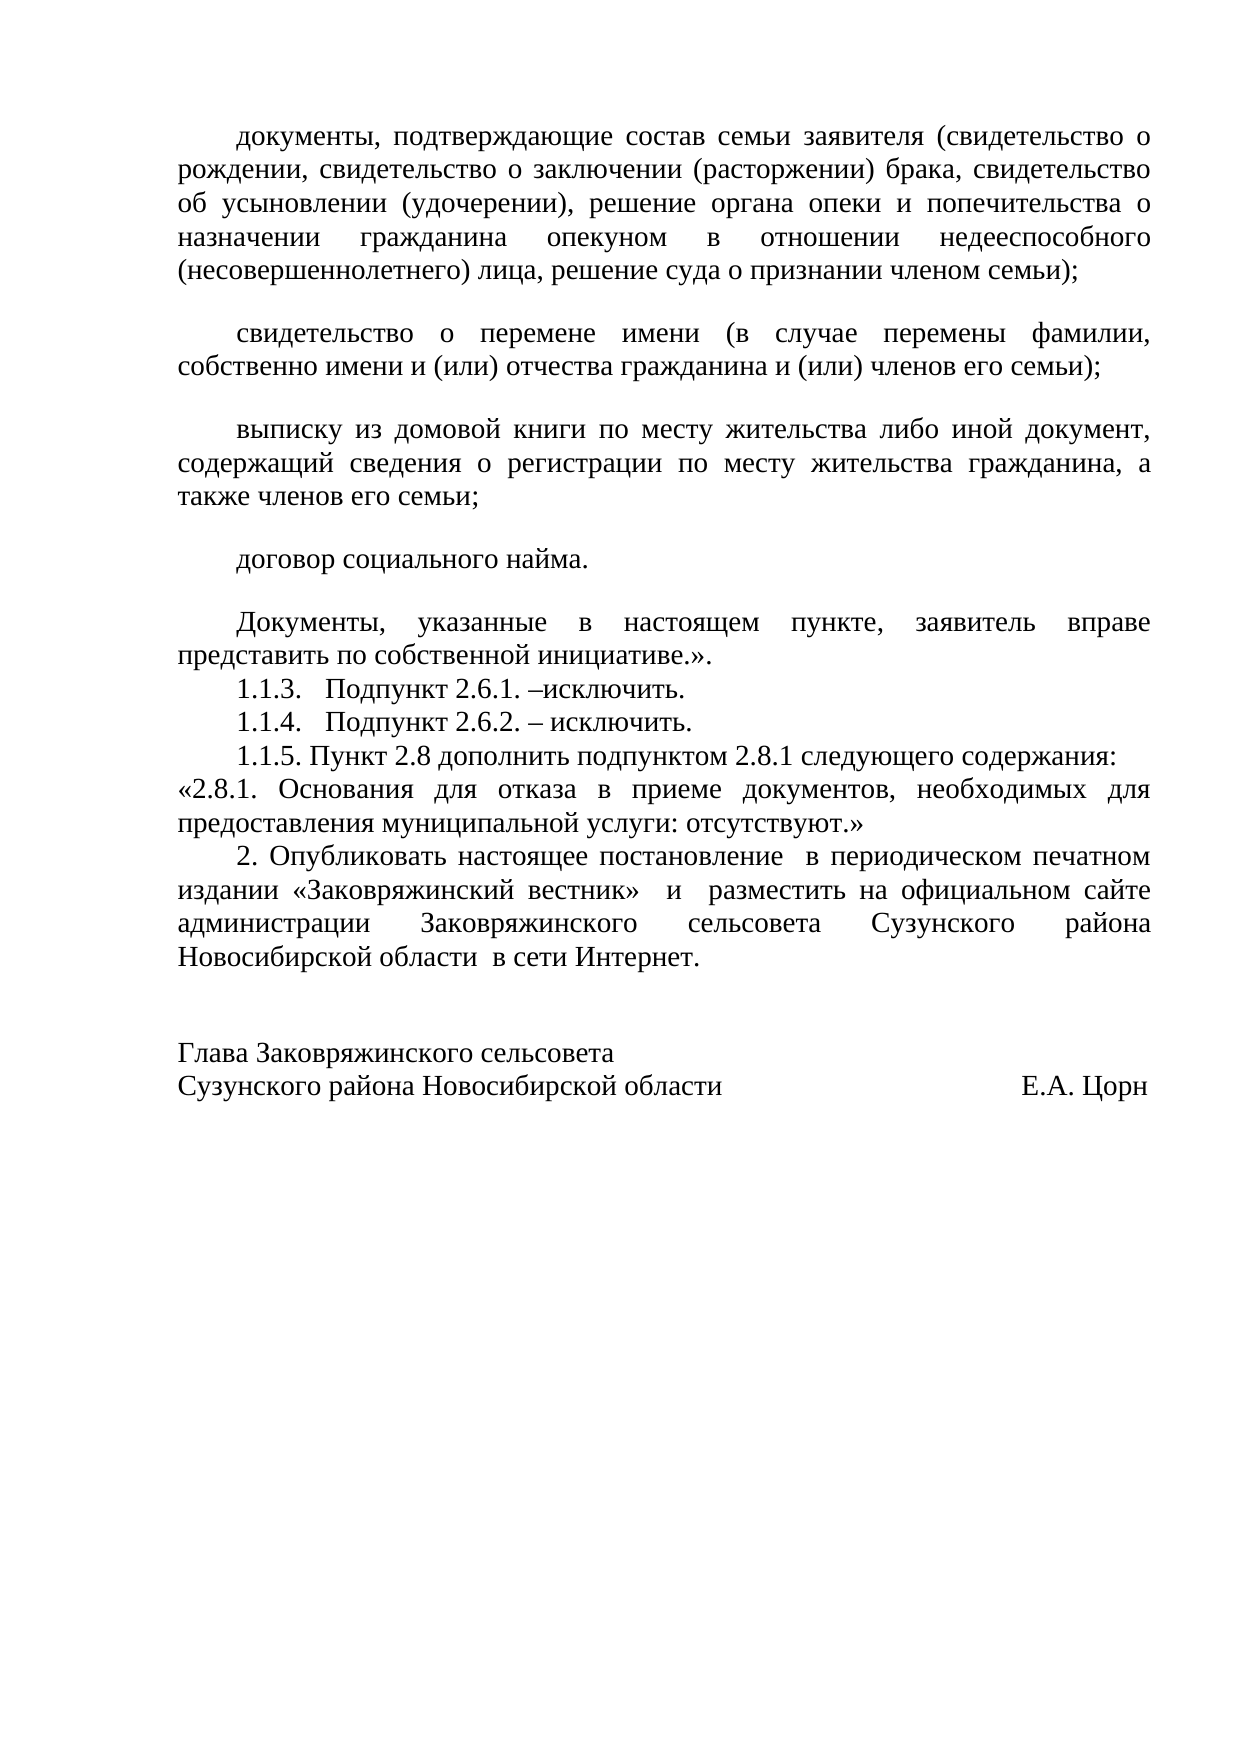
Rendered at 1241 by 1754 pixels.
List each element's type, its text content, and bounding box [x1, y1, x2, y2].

text Документы, указанные в настоящем пункте, заявитель вправе представить по собственной инициативе.». [177, 604, 1152, 671]
text свидетельство о перемене имени (в случае перемены фамилии, собственно имени и (или) отчества гражданина и (или) членов его семьи); [177, 315, 1152, 382]
text Сузунского района Новосибирской области Е.А. Цорн [177, 1068, 1152, 1102]
text Глава Заковряжинского сельсовета [177, 1035, 1161, 1068]
text документы, подтверждающие состав семьи заявителя (свидетельство о рождении, свидетельство о заключении (расторжении) брака, свидетельство об усыновлении (удочерении), решение органа опеки и попечительства о назначении гражданина опекуном в отношении недееспособного (несовершеннолетнего) лица, решение суда о признании членом семьи); [177, 118, 1152, 286]
list Подпункт 2.6.1. –исключить. [177, 671, 1152, 704]
text «2.8.1. Основания для отказа в приеме документов, необходимых для предоставления муниципальной услуги: отсутствуют.» [177, 771, 1152, 838]
list Подпункт 2.6.2. – исключить. [177, 704, 1152, 738]
text выписку из домовой книги по месту жительства либо иной документ, содержащий сведения о регистрации по месту жительства гражданина, а также членов его семьи; [177, 411, 1152, 512]
text 1.1.5. Пункт 2.8 дополнить подпунктом 2.8.1 следующего содержания: [236, 738, 1152, 771]
text договор социального найма. [177, 541, 1152, 574]
text 2. Опубликовать настоящее постановление в периодическом печатном издании «Заковряжинский вестник» и разместить на официальном сайте администрации Заковряжинского сельсовета Сузунского района Новосибирской области в сети Интернет. [177, 838, 1152, 973]
